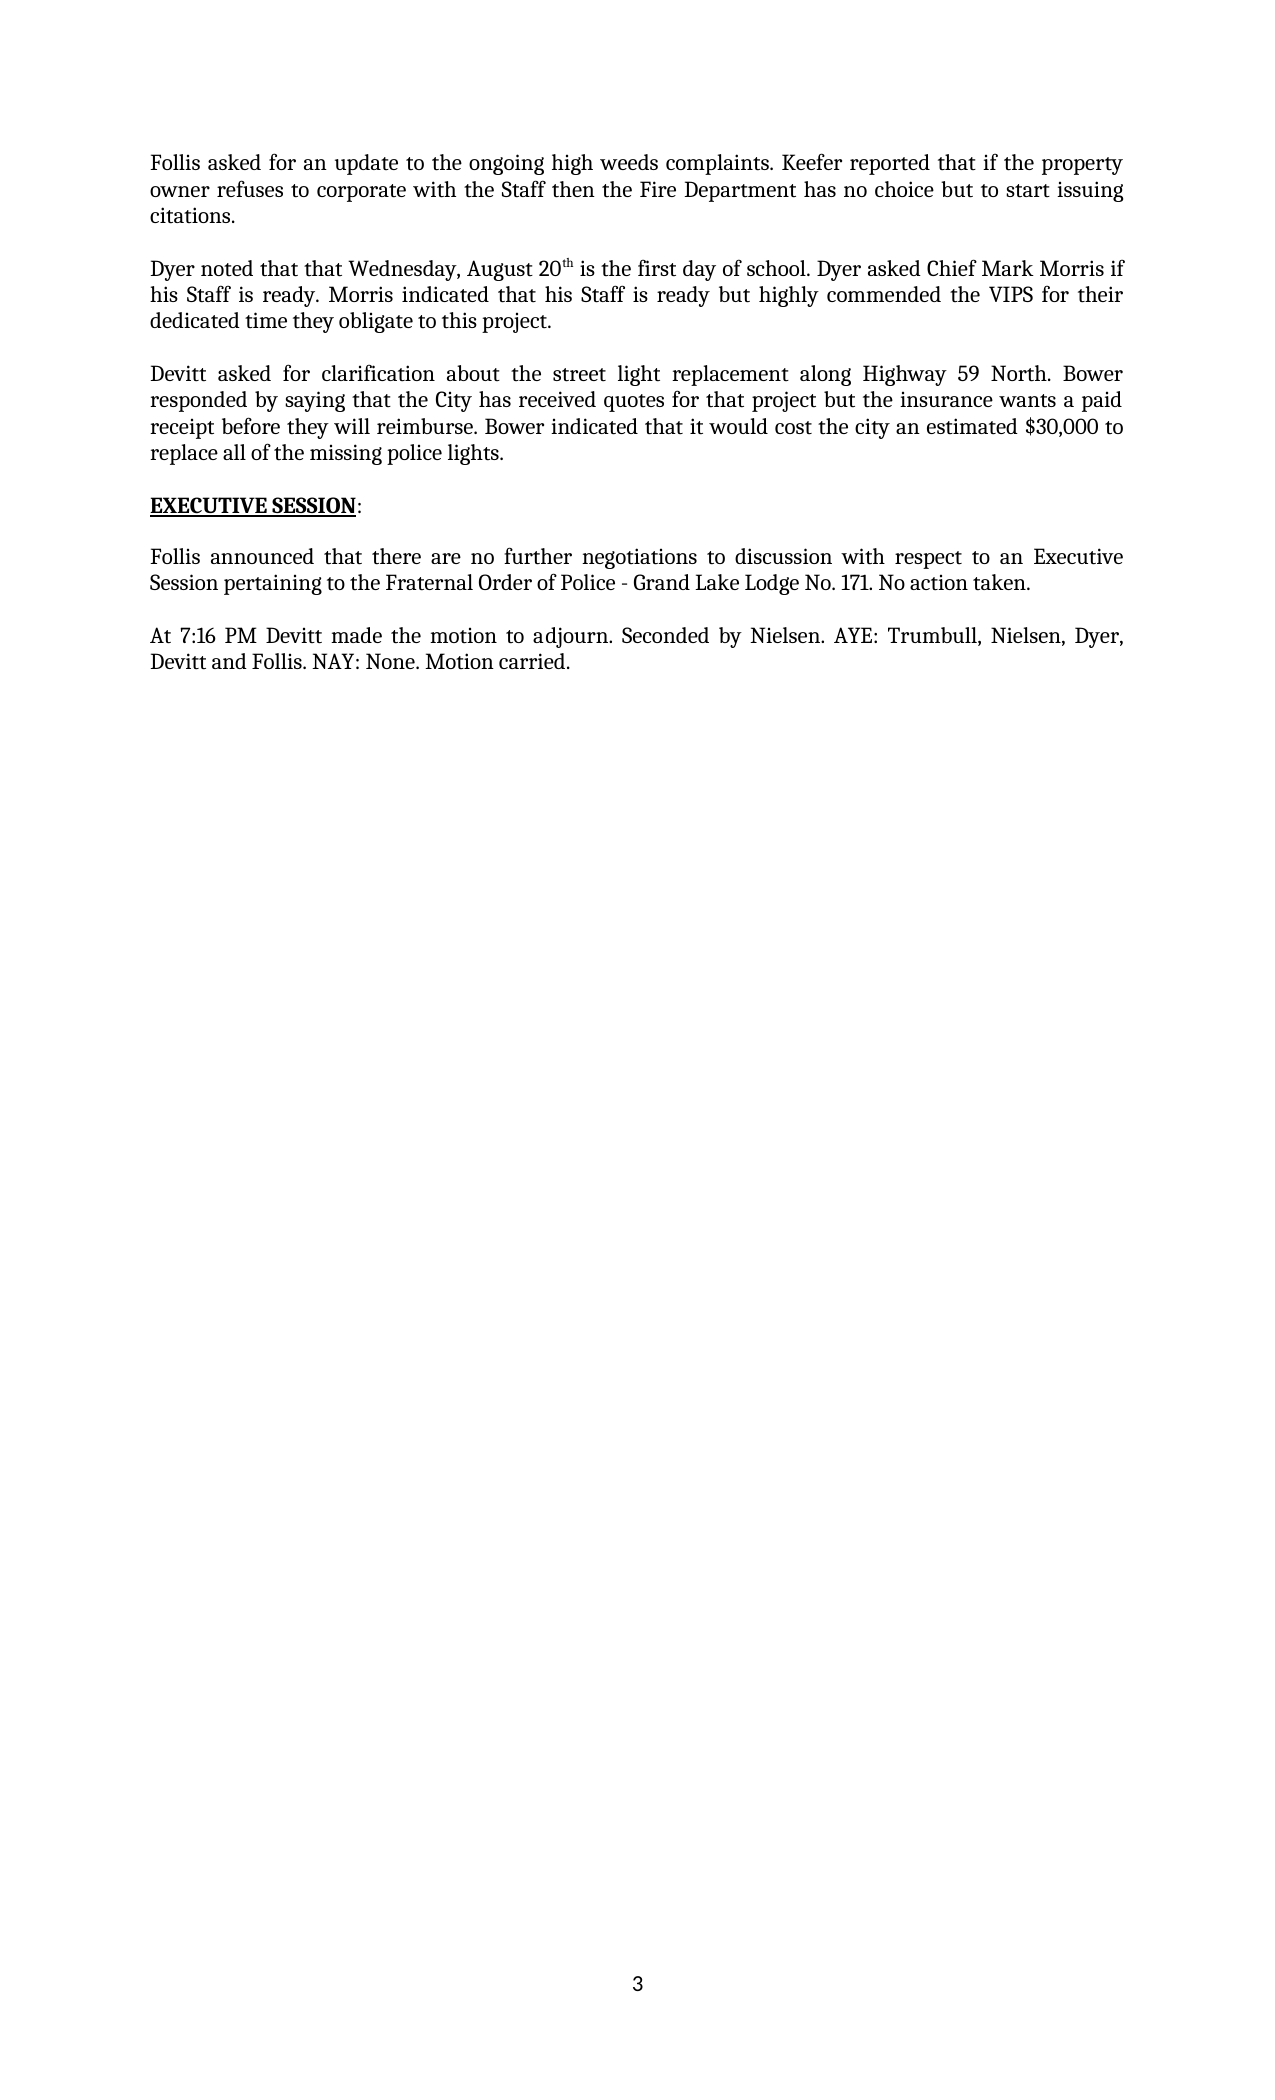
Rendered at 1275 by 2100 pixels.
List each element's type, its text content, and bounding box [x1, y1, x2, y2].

text Dyer noted that that Wednesday, August 20th is the first day of school. Dyer asked Chief Mark Morris if his Staff is ready. Morris indicated that his Staff is ready but highly commended the VIPS for their dedicated time they obligate to this project. [150, 255, 1125, 334]
text Follis announced that there are no further negotiations to discussion with respect to an Executive Session pertaining to the Fraternal Order of Police - Grand Lake Lodge No. 171. No action taken. [150, 544, 1125, 596]
text Follis asked for an update to the ongoing high weeds complaints. Keefer reported that if the property owner refuses to corporate with the Staff then the Fire Department has no choice but to start issuing citations. [150, 150, 1125, 229]
text At 7:16 PM Devitt made the motion to adjourn. Seconded by Nielsen. AYE: Trumbull, Nielsen, Dyer, Devitt and Follis. NAY: None. Motion carried. [150, 623, 1125, 675]
text EXECUTIVE SESSION: [150, 493, 1125, 519]
text Devitt asked for clarification about the street light replacement along Highway 59 North. Bower responded by saying that the City has received quotes for that project but the insurance wants a paid receipt before they will reimburse. Bower indicated that it would cost the city an estimated $30,000 to replace all of the missing police lights. [150, 361, 1125, 466]
